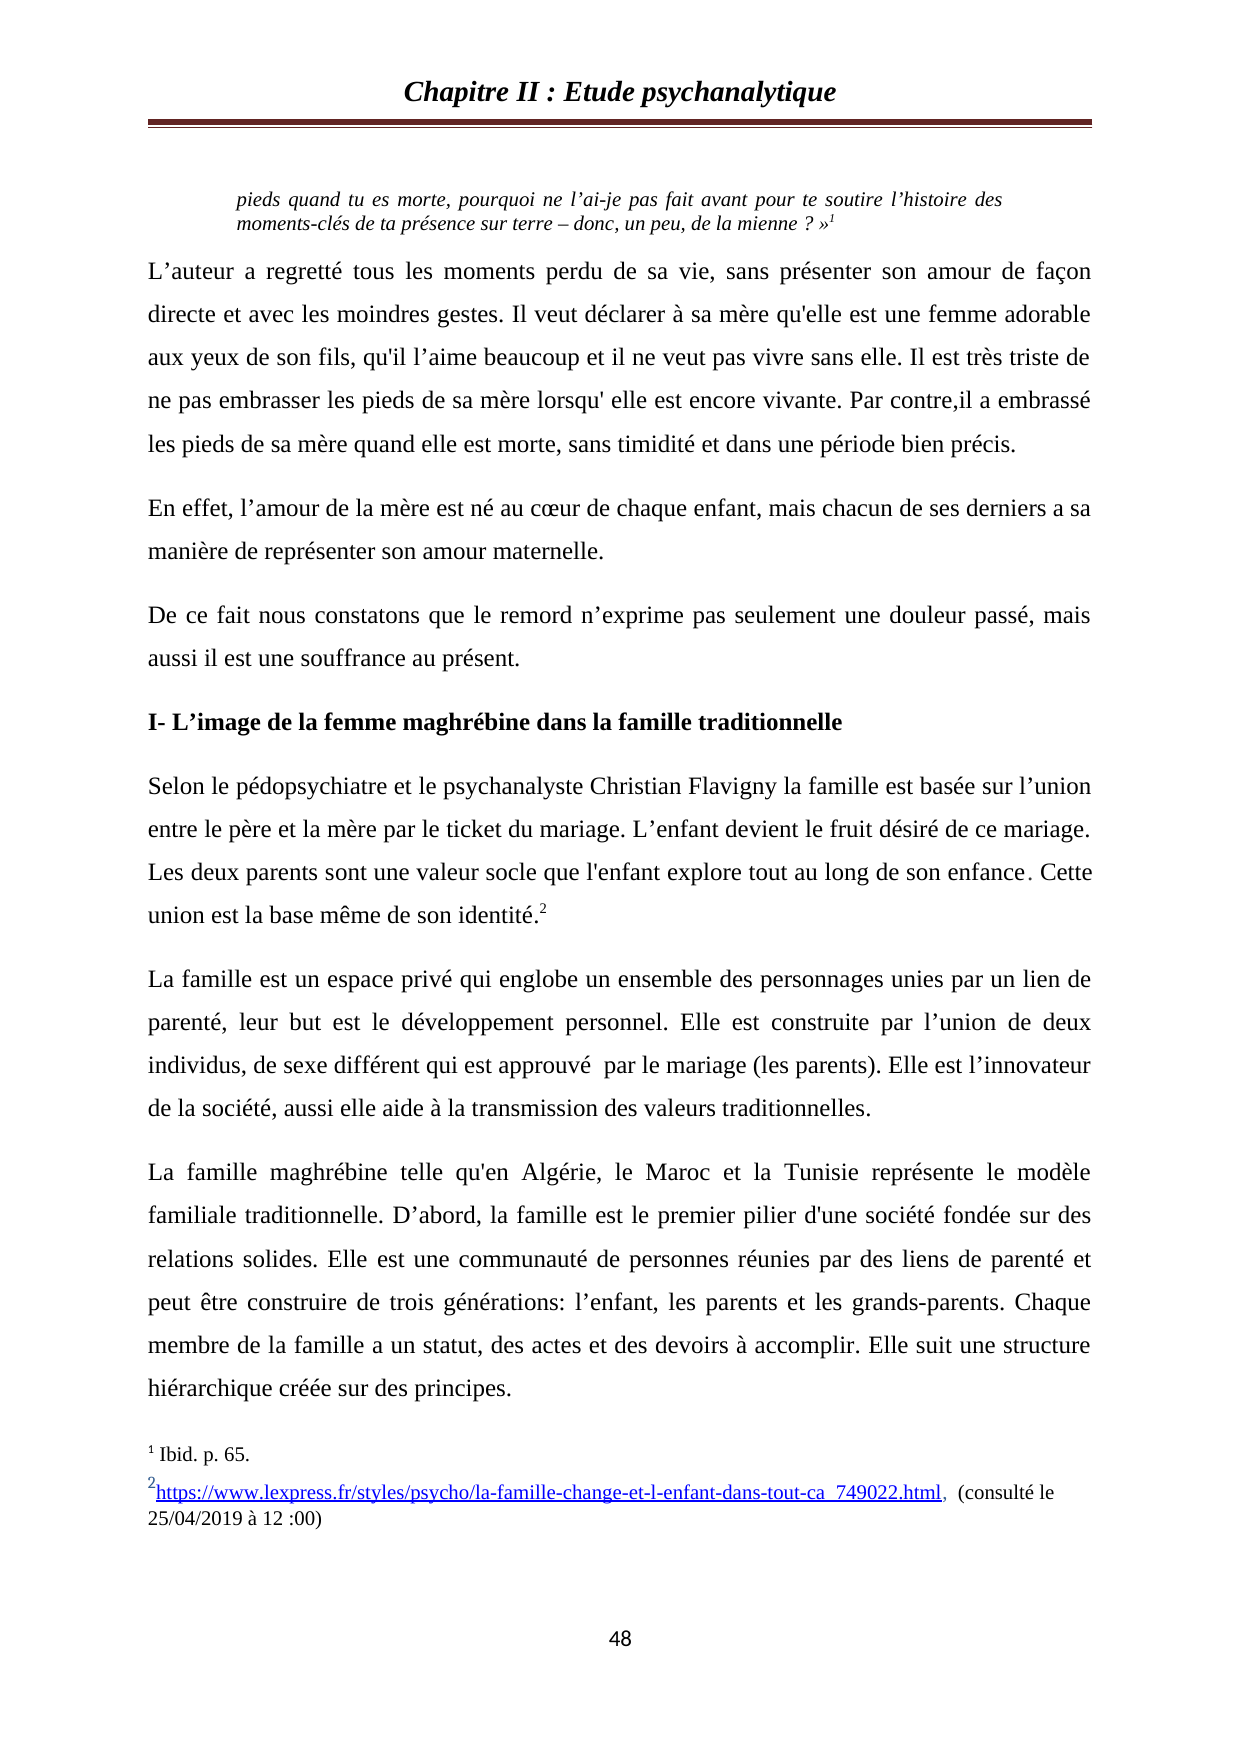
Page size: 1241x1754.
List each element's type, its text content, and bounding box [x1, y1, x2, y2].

text L’auteur a regretté tous les moments perdu de sa vie, sans présenter son amour de façon directe et avec les moindres gestes. Il veut déclarer à sa mère qu'elle est une femme adorable aux yeux de son fils, qu'il l’aime beaucoup et il ne veut pas vivre sans elle. Il est très triste de ne pas embrasser les pieds de sa mère lorsqu' elle est encore vivante. Par contre,il a embrassé les pieds de sa mère quand elle est morte, sans timidité et dans une période bien précis. [148, 256, 1092, 457]
text Selon le pédopsychiatre et le psychanalyste Christian Flavigny la famille est basée sur l’union entre le père et la mère par le ticket du mariage. L’enfant devient le fruit désiré de ce mariage. Les deux parents sont une valeur socle que l'enfant explore tout au long de son enfance. Cette union est la base même de son identité. [148, 771, 1092, 929]
text La famille est un espace privé qui englobe un ensemble des personnages unies par un lien de parenté, leur but est le développement personnel. Elle est construite par l’union de deux individus, de sexe différent qui est approuvé par le mariage (les parents). Elle est l’innovateur de la société, aussi elle aide à la transmission des valeurs traditionnelles. [148, 964, 1092, 1122]
text I- L’image de la femme maghrébine dans la famille traditionnelle [148, 707, 1092, 736]
text La famille maghrébine telle qu'en Algérie, le Maroc et la Tunisie représente le modèle familiale traditionnelle. D’abord, la famille est le premier pilier d'une société fondée sur des relations solides. Elle est une communauté de personnes réunies par des liens de parenté et peut être construire de trois générations: l’enfant, les parents et les grands-parents. Chaque membre de la famille a un statut, des actes et des devoirs à accomplir. Elle suit une structure hiérarchique créée sur des principes. [148, 1157, 1092, 1402]
text De ce fait nous constatons que le remord n’exprime pas seulement une douleur passé, mais aussi il est une souffrance au présent. [148, 600, 1092, 672]
text En effet, l’amour de la mère est né au cœur de chaque enfant, mais chacun de ses derniers a sa manière de représenter son amour maternelle. [148, 493, 1092, 564]
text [236, 187, 1004, 235]
